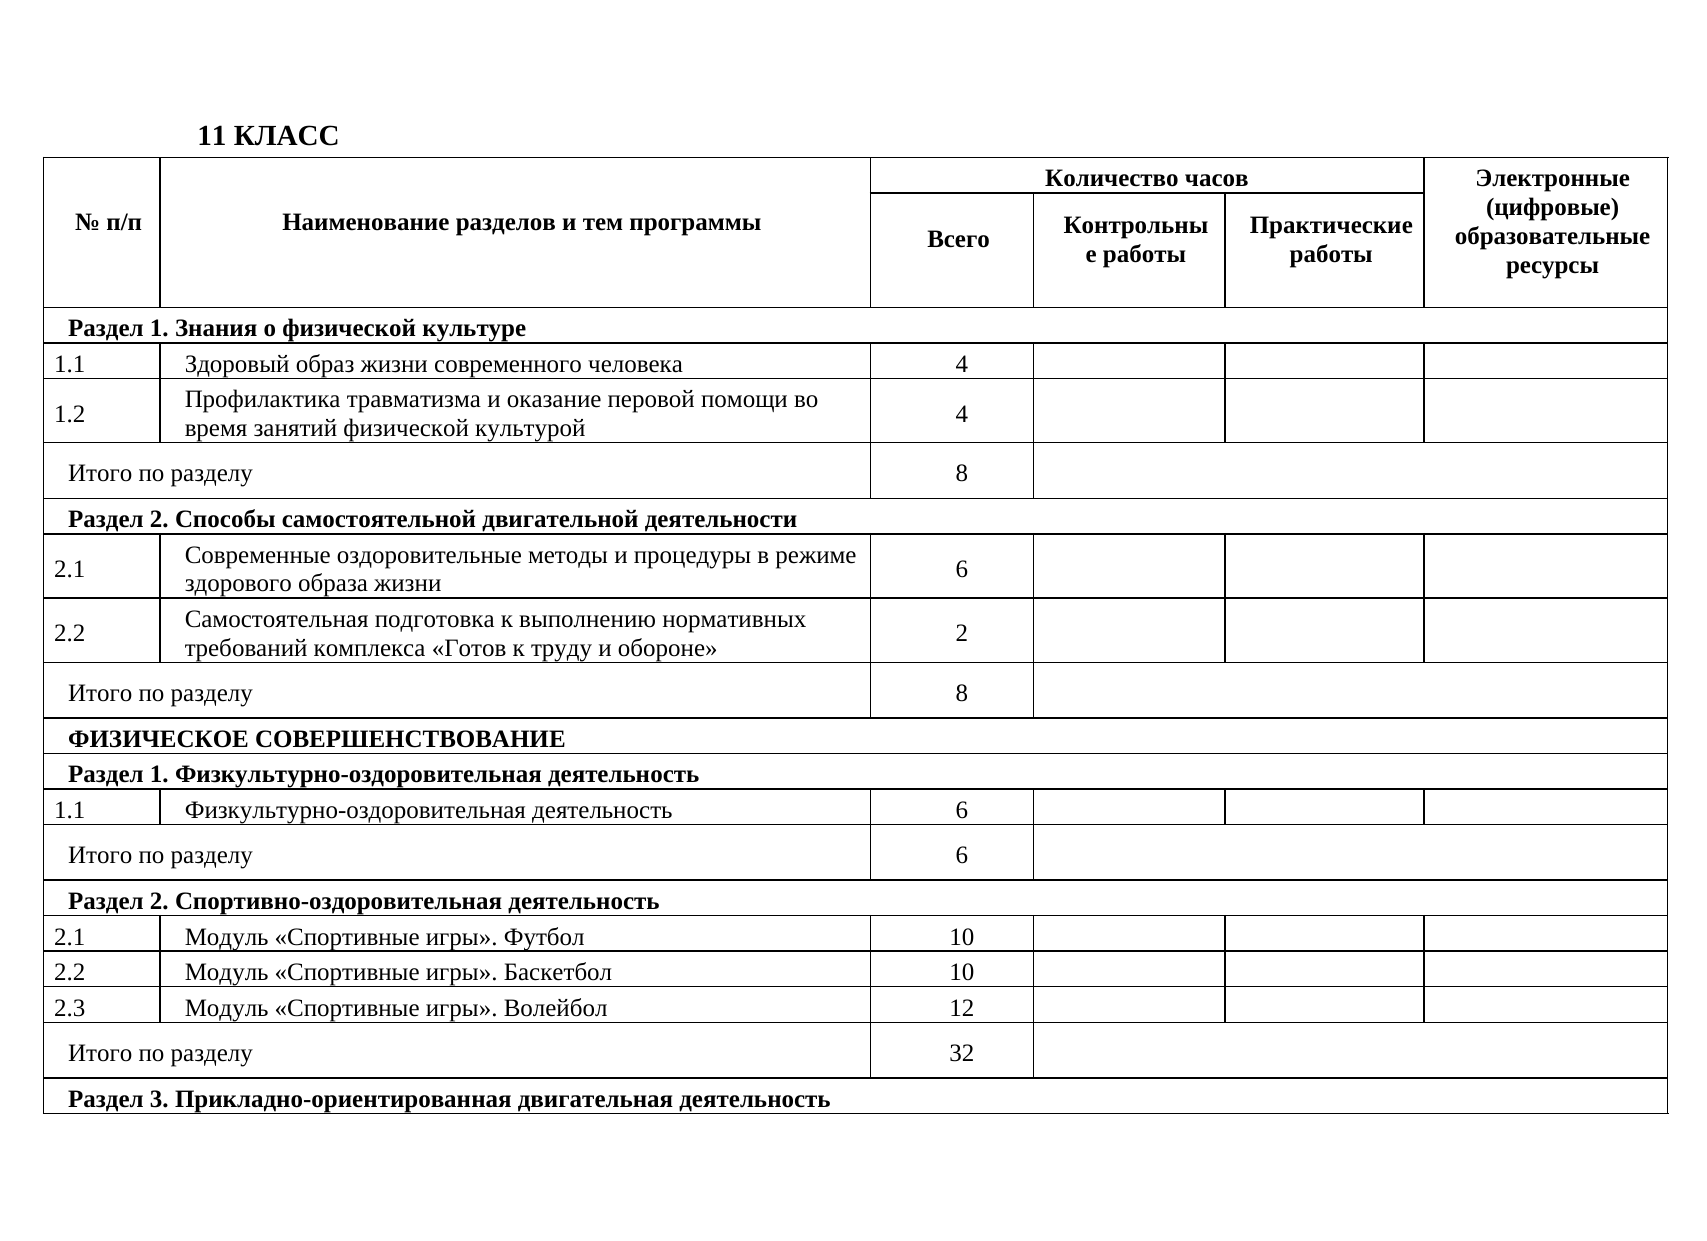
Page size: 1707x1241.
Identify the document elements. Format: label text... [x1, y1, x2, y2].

table_cell 2.3 [44, 987, 159, 1021]
table_cell 2.2 [44, 952, 159, 986]
table_cell Современные оздоровительные методы и процедуры в режиме здорового образа жизни [161, 535, 870, 597]
table_cell Раздел 2. Спортивно-оздоровительная деятельность [44, 881, 1667, 915]
table_cell 4 [871, 344, 1033, 377]
table_cell 32 [871, 1023, 1033, 1077]
table_cell [1226, 599, 1423, 661]
table_cell Модуль «Спортивные игры». Баскетбол [161, 952, 870, 986]
table_cell [1226, 916, 1423, 950]
table_cell 6 [871, 825, 1033, 879]
table_cell 1.1 [44, 790, 159, 824]
table_cell [1034, 952, 1224, 986]
table_cell 10 [871, 952, 1033, 986]
table_cell [1425, 790, 1667, 824]
table_cell Практические работы [1226, 194, 1423, 306]
table_cell Итого по разделу [44, 1023, 870, 1077]
table_header Электронные (цифровые) образовательные ресурсы [1425, 158, 1667, 306]
table_cell Контрольные работы [1034, 194, 1224, 306]
table_cell [1034, 987, 1224, 1021]
table_cell [1034, 443, 1667, 497]
table_header № п/п [44, 158, 159, 306]
table_cell [1425, 535, 1667, 597]
table_cell [1425, 987, 1667, 1021]
table_cell Самостоятельная подготовка к выполнению нормативных требований комплекса «Готов к труду и обороне» [161, 599, 870, 661]
table_cell [1226, 952, 1423, 986]
table_cell Раздел 1. Физкультурно-оздоровительная деятельность [44, 754, 1667, 788]
table_cell [1425, 379, 1667, 442]
table_cell [1034, 825, 1667, 879]
table_cell [1226, 790, 1423, 824]
table_cell Итого по разделу [44, 825, 870, 879]
table_cell [1034, 379, 1224, 442]
table_cell 1.2 [44, 379, 159, 442]
table_cell [1034, 599, 1224, 661]
table_cell [1425, 916, 1667, 950]
table_cell Итого по разделу [44, 663, 870, 717]
table_cell Раздел 2. Способы самостоятельной двигательной деятельности [44, 499, 1667, 533]
table_cell 8 [871, 663, 1033, 717]
table_cell ФИЗИЧЕСКОЕ СОВЕРШЕНСТВОВАНИЕ [44, 719, 1667, 753]
table_cell [1226, 379, 1423, 442]
table_cell Модуль «Спортивные игры». Футбол [161, 916, 870, 950]
table_cell 2.1 [44, 916, 159, 950]
table_cell 12 [871, 987, 1033, 1021]
table_cell [1425, 952, 1667, 986]
table_cell Здоровый образ жизни современного человека [161, 344, 870, 377]
table_cell [1034, 535, 1224, 597]
table_cell [1226, 987, 1423, 1021]
table_cell 6 [871, 535, 1033, 597]
table_header Наименование разделов и тем программы [161, 158, 870, 306]
table_cell 4 [871, 379, 1033, 442]
table_cell 6 [871, 790, 1033, 824]
table_cell 2.2 [44, 599, 159, 661]
table_cell Раздел 1. Знания о физической культуре [44, 308, 1667, 342]
table_cell [1034, 790, 1224, 824]
table_cell 10 [871, 916, 1033, 950]
table_cell 2 [871, 599, 1033, 661]
table_cell Модуль «Спортивные игры». Волейбол [161, 987, 870, 1021]
table_cell [1226, 344, 1423, 377]
table_cell [1226, 535, 1423, 597]
table_cell [1034, 344, 1224, 377]
table_cell Физкультурно-оздоровительная деятельность [161, 790, 870, 824]
table_cell 1.1 [44, 344, 159, 377]
table_cell Профилактика травматизма и оказание перовой помощи во время занятий физической культурой [161, 379, 870, 442]
table_header Количество часов [871, 158, 1423, 192]
table_cell Итого по разделу [44, 443, 870, 497]
table_cell [1425, 599, 1667, 661]
table_cell Раздел 3. Прикладно-ориентированная двигательная деятельность [44, 1079, 1667, 1112]
table_cell Всего [871, 194, 1033, 306]
table_cell 2.1 [44, 535, 159, 597]
table_cell [1034, 663, 1667, 717]
table_cell [1034, 916, 1224, 950]
table_cell [1425, 344, 1667, 377]
table_cell 8 [871, 443, 1033, 497]
text 11 КЛАСС [190, 118, 1618, 152]
table_cell [1034, 1023, 1667, 1077]
